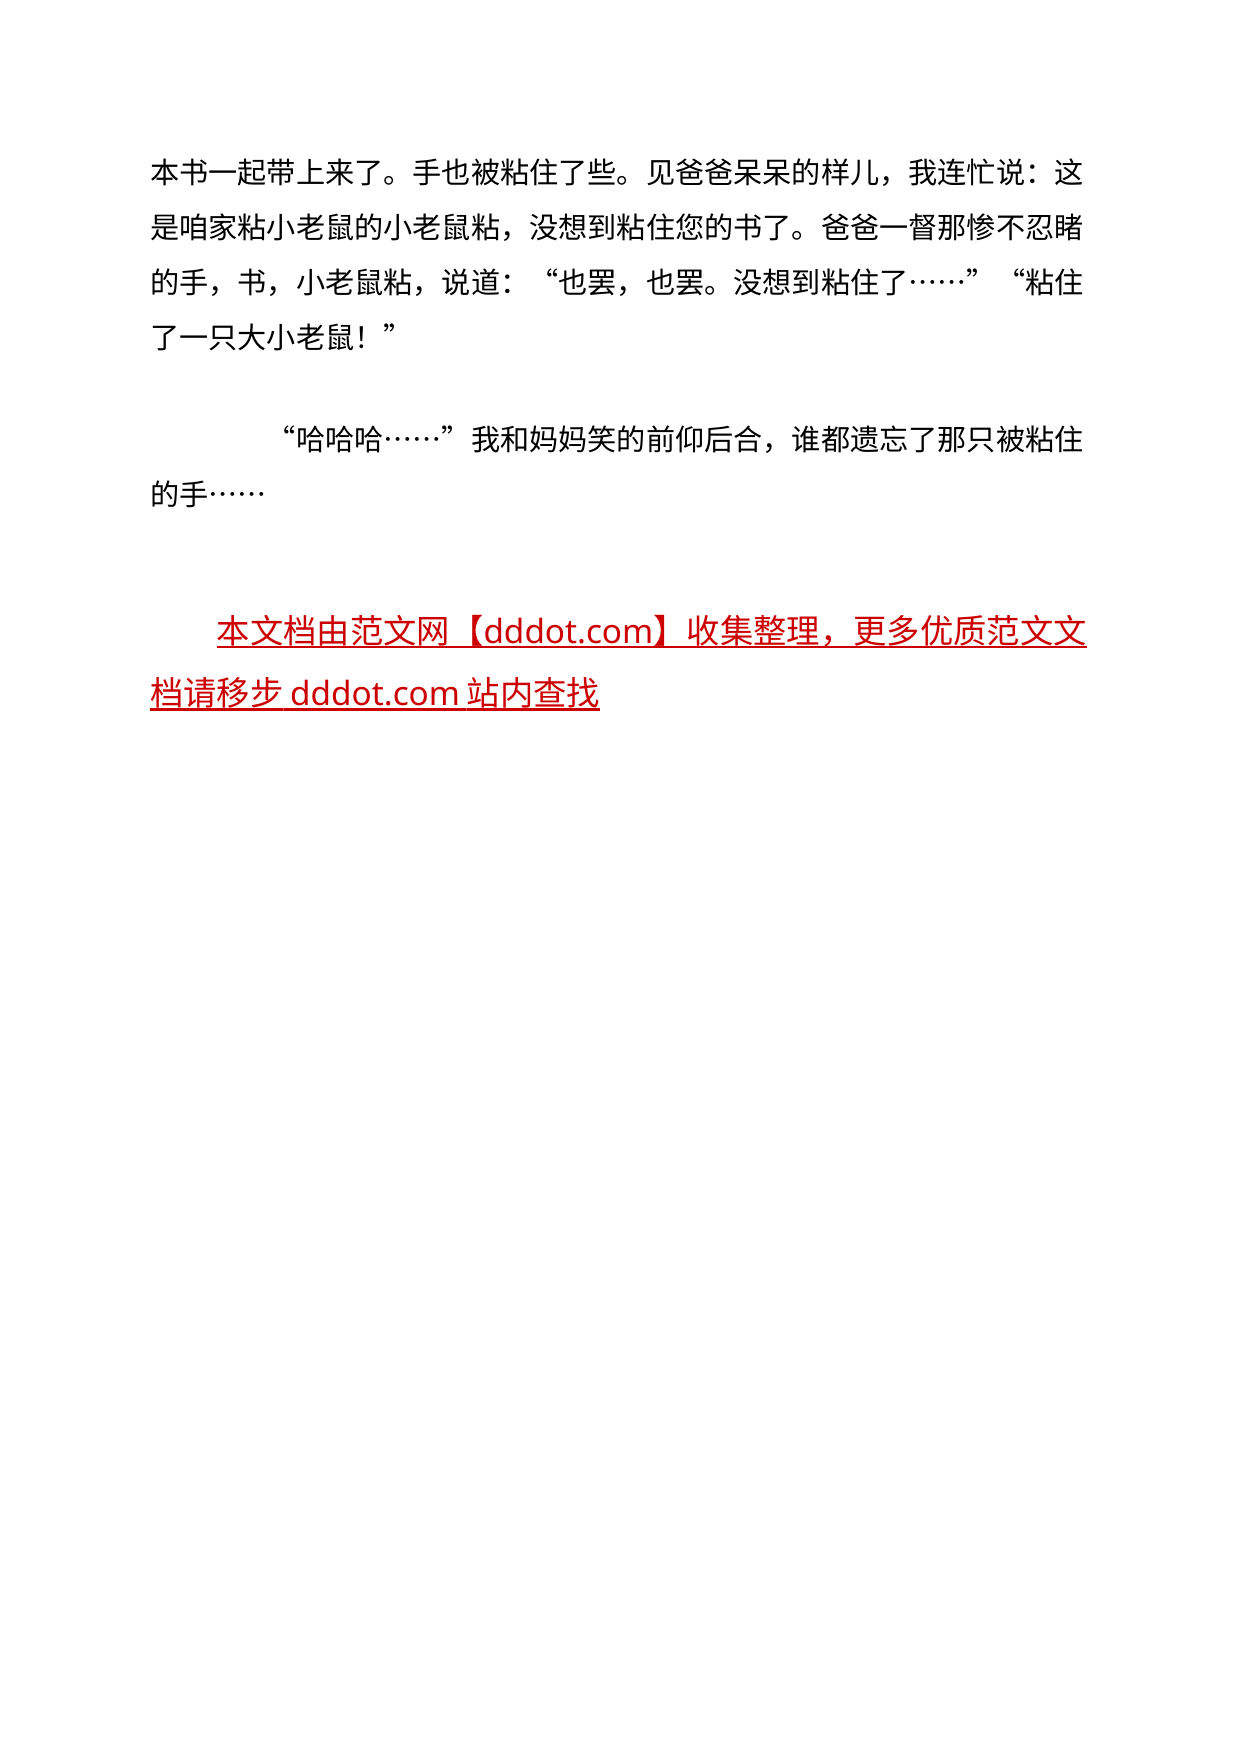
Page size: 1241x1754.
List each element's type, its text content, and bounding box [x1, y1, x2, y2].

text 本文档由范文网【dddot.com】收集整理，更多优质范文文档请移步dddot.com站内查找 [150, 604, 1090, 716]
text “哈哈哈……”我和妈妈笑的前仰后合，谁都遗忘了那只被粘住的手…… [150, 416, 1090, 514]
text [150, 150, 1090, 357]
